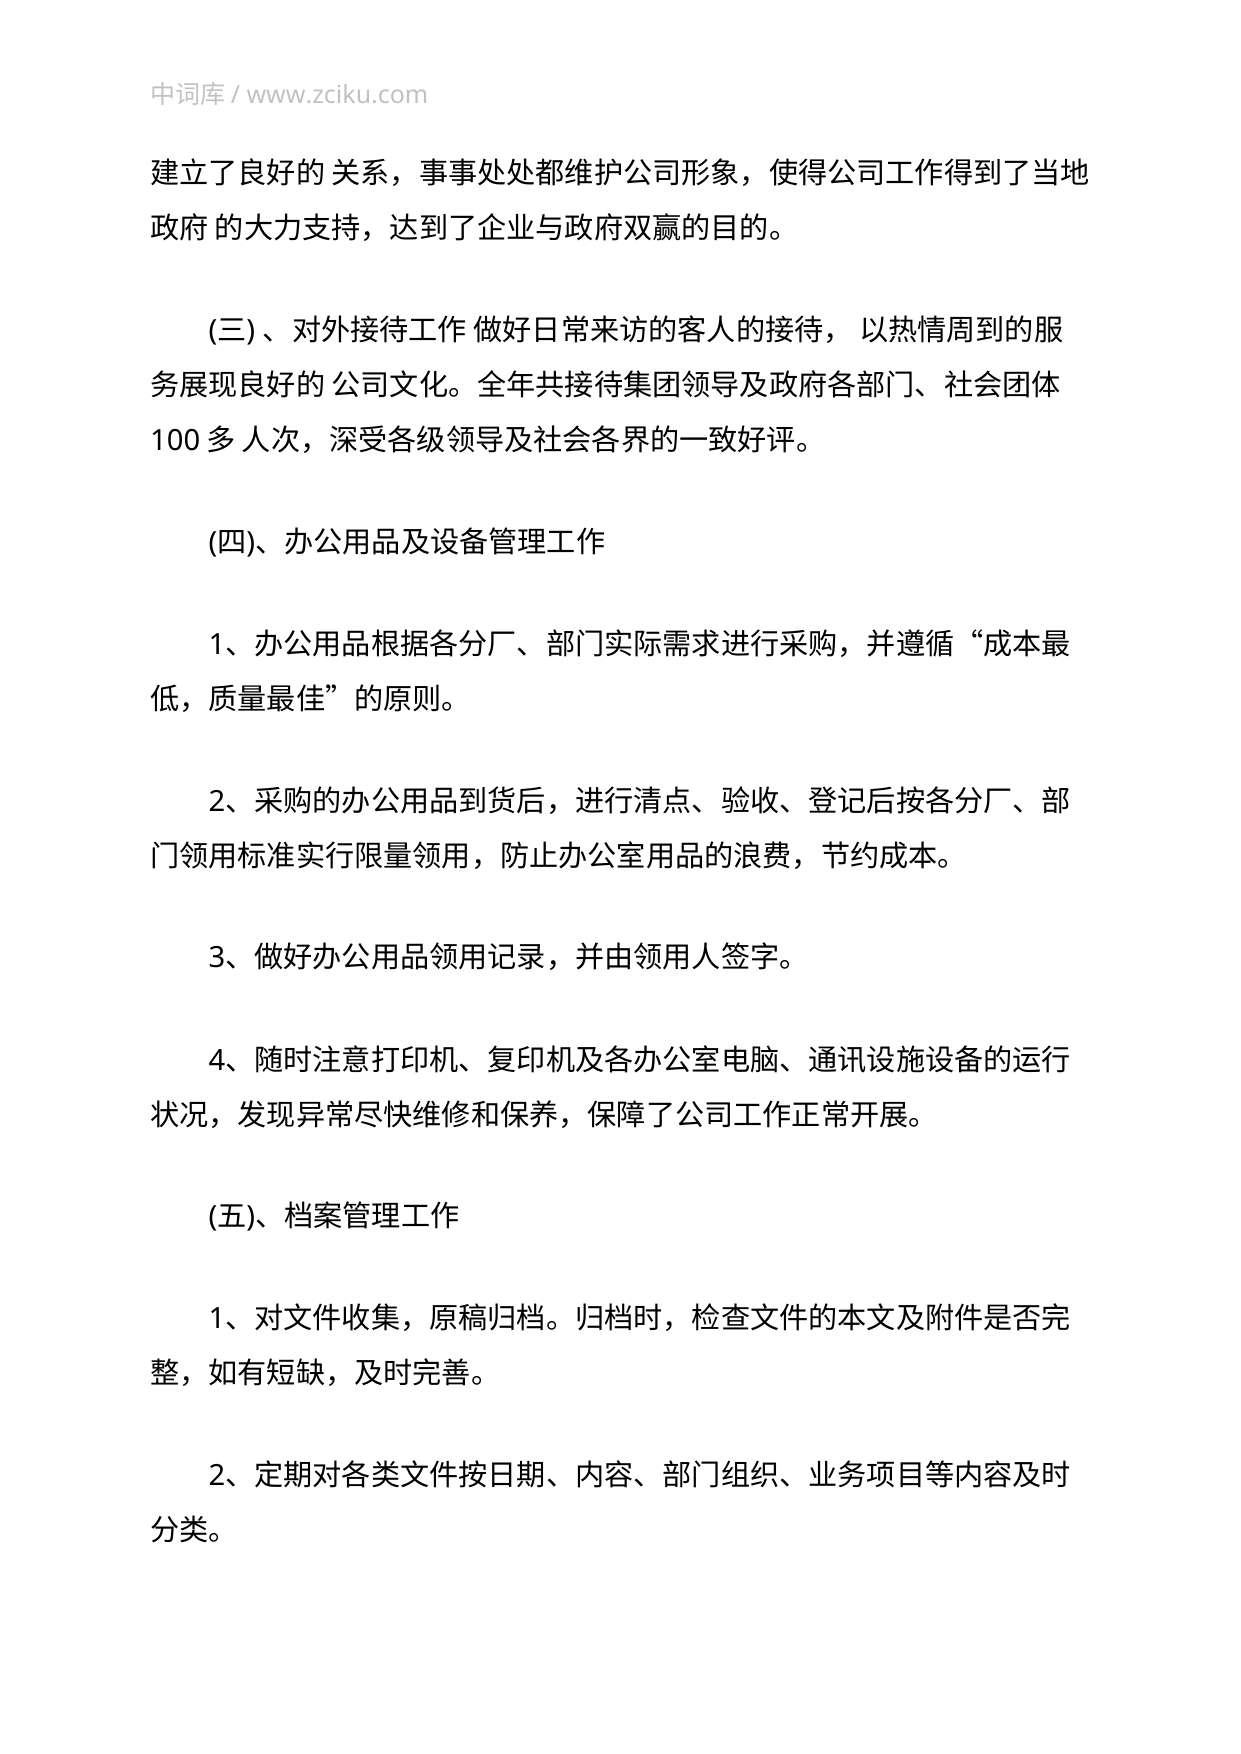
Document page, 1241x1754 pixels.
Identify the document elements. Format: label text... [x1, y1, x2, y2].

text 2、采购的办公用品到货后，进行清点、验收、登记后按各分厂、部门领用标准实行限量领用，防止办公室用品的浪费，节约成本。 [150, 777, 1090, 874]
text (四)、办公用品及设备管理工作 [150, 518, 1090, 561]
text 3、做好办公用品领用记录，并由领用人签字。 [150, 934, 1090, 976]
text 4、随时注意打印机、复印机及各办公室电脑、通讯设施设备的运行状况，发现异常尽快维修和保养，保障了公司工作正常开展。 [150, 1036, 1090, 1133]
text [150, 150, 1090, 247]
text (三) 、对外接待工作 做好日常来访的客人的接待， 以热情周到的服务展现良好的 公司文化。全年共接待集团领导及政府各部门、社会团体100多 人次，深受各级领导及社会各界的一致好评。 [150, 307, 1090, 459]
text (五)、档案管理工作 [150, 1193, 1090, 1235]
text 1、对文件收集，原稿归档。归档时，检查文件的本文及附件是否完整，如有短缺，及时完善。 [150, 1295, 1090, 1392]
text 2、定期对各类文件按日期、内容、部门组织、业务项目等内容及时分类。 [150, 1452, 1090, 1549]
text 1、办公用品根据各分厂、部门实际需求进行采购，并遵循“成本最低，质量最佳”的原则。 [150, 621, 1090, 718]
